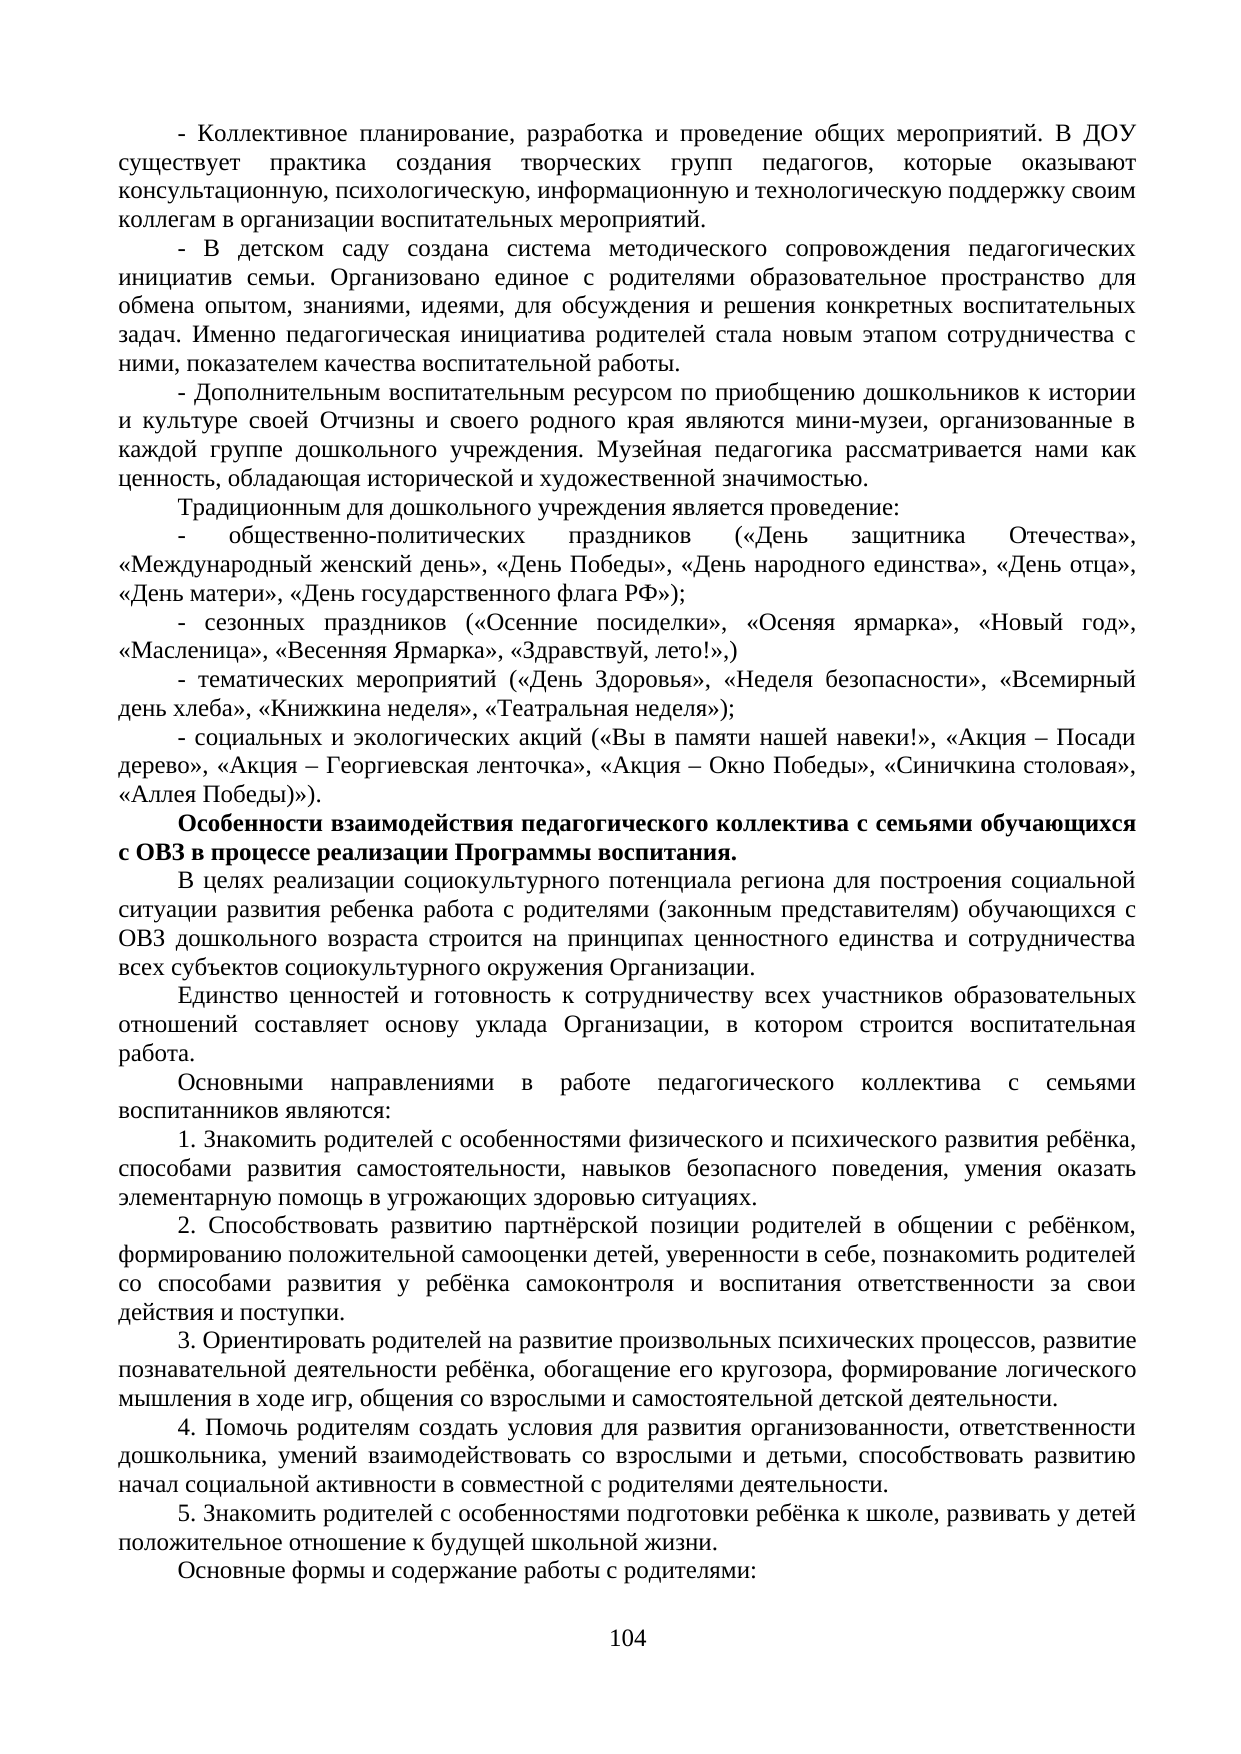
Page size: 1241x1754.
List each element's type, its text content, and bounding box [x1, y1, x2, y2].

text 4. Помочь родителям создать условия для развития организованности, ответственности дошкольника, умений взаимодействовать со взрослыми и детьми, способствовать развитию начал социальной активности в совместной с родителями деятельности. [118, 1412, 1137, 1498]
text - тематических мероприятий («День Здоровья», «Неделя безопасности», «Всемирный день хлеба», «Книжкина неделя», «Театральная неделя»); [118, 664, 1137, 722]
text - В детском саду создана система методического сопровождения педагогических инициатив семьи. Организовано единое с родителями образовательное пространство для обмена опытом, знаниями, идеями, для обсуждения и решения конкретных воспитательных задач. Именно педагогическая инициатива родителей стала новым этапом сотрудничества с ними, показателем качества воспитательной работы. [118, 233, 1137, 377]
text Особенности взаимодействия педагогического коллектива с семьями обучающихся с ОВЗ в процессе реализации Программы воспитания. [118, 808, 1137, 866]
text 2. Способствовать развитию партнёрской позиции родителей в общении с ребёнком, формированию положительной самооценки детей, уверенности в себе, познакомить родителей со способами развития у ребёнка самоконтроля и воспитания ответственности за свои действия и поступки. [118, 1211, 1137, 1326]
text Основные формы и содержание работы с родителями: [118, 1556, 1137, 1584]
text 5. Знакомить родителей с особенностями подготовки ребёнка к школе, развивать у детей положительное отношение к будущей школьной жизни. [118, 1498, 1137, 1556]
text Единство ценностей и готовность к сотрудничеству всех участников образовательных отношений составляет основу уклада Организации, в котором строится воспитательная работа. [118, 981, 1137, 1067]
text Основными направлениями в работе педагогического коллектива с семьями воспитанников являются: [118, 1067, 1137, 1124]
text - Коллективное планирование, разработка и проведение общих мероприятий. В ДОУ существует практика создания творческих групп педагогов, которые оказывают консультационную, психологическую, информационную и технологическую поддержку своим коллегам в организации воспитательных мероприятий. [118, 118, 1137, 233]
text - сезонных праздников («Осенние посиделки», «Осеняя ярмарка», «Новый год», «Масленица», «Весенняя Ярмарка», «Здравствуй, лето!»,) [118, 607, 1137, 664]
text 3. Ориентировать родителей на развитие произвольных психических процессов, развитие познавательной деятельности ребёнка, обогащение его кругозора, формирование логического мышления в ходе игр, общения со взрослыми и самостоятельной детской деятельности. [118, 1326, 1137, 1412]
text - Дополнительным воспитательным ресурсом по приобщению дошкольников к истории и культуре своей Отчизны и своего родного края являются мини-музеи, организованные в каждой группе дошкольного учреждения. Музейная педагогика рассматривается нами как ценность, обладающая исторической и художественной значимостью. [118, 377, 1137, 492]
text В целях реализации социокультурного потенциала региона для построения социальной ситуации развития ребенка работа с родителями (законным представителям) обучающихся с ОВЗ дошкольного возраста строится на принципах ценностного единства и сотрудничества всех субъектов социокультурного окружения Организации. [118, 866, 1137, 981]
text 1. Знакомить родителей с особенностями физического и психического развития ребёнка, способами развития самостоятельности, навыков безопасного поведения, умения оказать элементарную помощь в угрожающих здоровью ситуациях. [118, 1124, 1137, 1211]
text Традиционным для дошкольного учреждения является проведение: [118, 492, 1137, 521]
text - общественно-политических праздников («День защитника Отечества», «Международный женский день», «День Победы», «День народного единства», «День отца», «День матери», «День государственного флага РФ»); [118, 521, 1137, 607]
text - социальных и экологических акций («Вы в памяти нашей навеки!», «Акция – Посади дерево», «Акция – Георгиевская ленточка», «Акция – Окно Победы», «Синичкина столовая», «Аллея Победы)»). [118, 722, 1137, 808]
